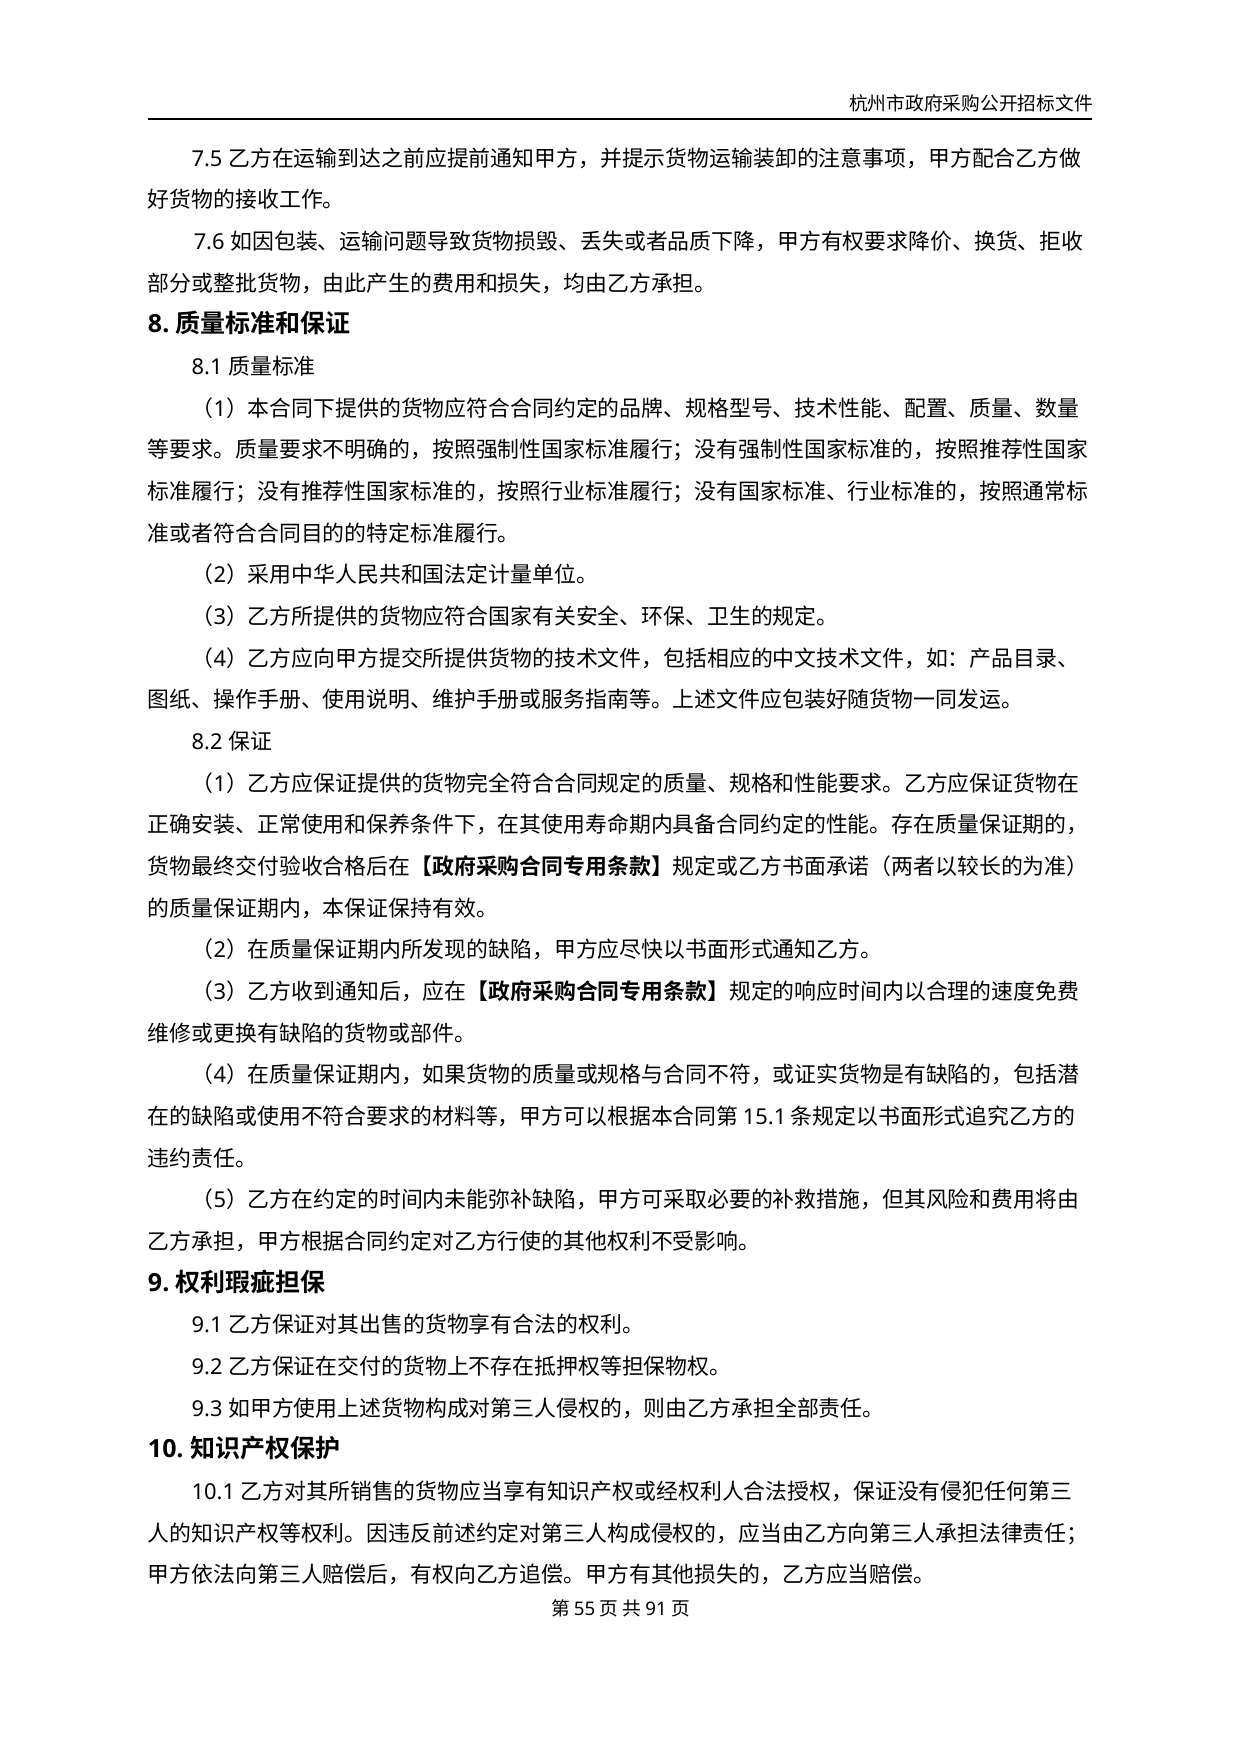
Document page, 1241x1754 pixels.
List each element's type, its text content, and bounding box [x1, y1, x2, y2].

text 9.1 乙方保证对其出售的货物享有合法的权利。 [148, 1299, 1092, 1341]
text （1）乙方应保证提供的货物完全符合合同规定的质量、规格和性能要求。乙方应保证货物在正确安装、正常使用和保养条件下，在其使用寿命期内具备合同约定的性能。存在质量保证期的，货物最终交付验收合格后在【政府采购合同专用条款】规定或乙方书面承诺（两者以较长的为准）的质量保证期内，本保证保持有效。 [148, 758, 1092, 924]
text 7.6 如因包装、运输问题导致货物损毁、丢失或者品质下降，甲方有权要求降价、换货、拒收部分或整批货物，由此产生的费用和损失，均由乙方承担。 [148, 216, 1092, 299]
text 8. 质量标准和保证 [148, 299, 1092, 341]
text （5）乙方在约定的时间内未能弥补缺陷，甲方可采取必要的补救措施，但其风险和费用将由乙方承担，甲方根据合同约定对乙方行使的其他权利不受影响。 [148, 1174, 1092, 1258]
text 9. 权利瑕疵担保 [148, 1258, 1092, 1299]
text （2）在质量保证期内所发现的缺陷，甲方应尽快以书面形式通知乙方。 [148, 924, 1092, 966]
text 8.1 质量标准 [148, 341, 1092, 383]
text （4）乙方应向甲方提交所提供货物的技术文件，包括相应的中文技术文件，如：产品目录、图纸、操作手册、使用说明、维护手册或服务指南等。上述文件应包装好随货物一同发运。 [148, 633, 1092, 716]
text （1）本合同下提供的货物应符合合同约定的品牌、规格型号、技术性能、配置、质量、数量等要求。质量要求不明确的，按照强制性国家标准履行；没有强制性国家标准的，按照推荐性国家标准履行；没有推荐性国家标准的，按照行业标准履行；没有国家标准、行业标准的，按照通常标准或者符合合同目的的特定标准履行。 [148, 383, 1092, 549]
text （3）乙方收到通知后，应在【政府采购合同专用条款】规定的响应时间内以合理的速度免费维修或更换有缺陷的货物或部件。 [148, 966, 1092, 1049]
text 9.2 乙方保证在交付的货物上不存在抵押权等担保物权。 [148, 1341, 1092, 1383]
text （2）采用中华人民共和国法定计量单位。 [148, 549, 1092, 591]
text 7.5 乙方在运输到达之前应提前通知甲方，并提示货物运输装卸的注意事项，甲方配合乙方做好货物的接收工作。 [148, 133, 1092, 216]
text （3）乙方所提供的货物应符合国家有关安全、环保、卫生的规定。 [148, 591, 1092, 633]
text （4）在质量保证期内，如果货物的质量或规格与合同不符，或证实货物是有缺陷的，包括潜在的缺陷或使用不符合要求的材料等，甲方可以根据本合同第15.1条规定以书面形式追究乙方的违约责任。 [148, 1049, 1092, 1174]
text 9.3 如甲方使用上述货物构成对第三人侵权的，则由乙方承担全部责任。 [148, 1383, 1092, 1424]
text 10.1 乙方对其所销售的货物应当享有知识产权或经权利人合法授权，保证没有侵犯任何第三人的知识产权等权利。因违反前述约定对第三人构成侵权的，应当由乙方向第三人承担法律责任；甲方依法向第三人赔偿后，有权向乙方追偿。甲方有其他损失的，乙方应当赔偿。 [148, 1466, 1092, 1591]
text 8.2 保证 [148, 716, 1092, 758]
text 10. 知识产权保护 [148, 1424, 1092, 1466]
